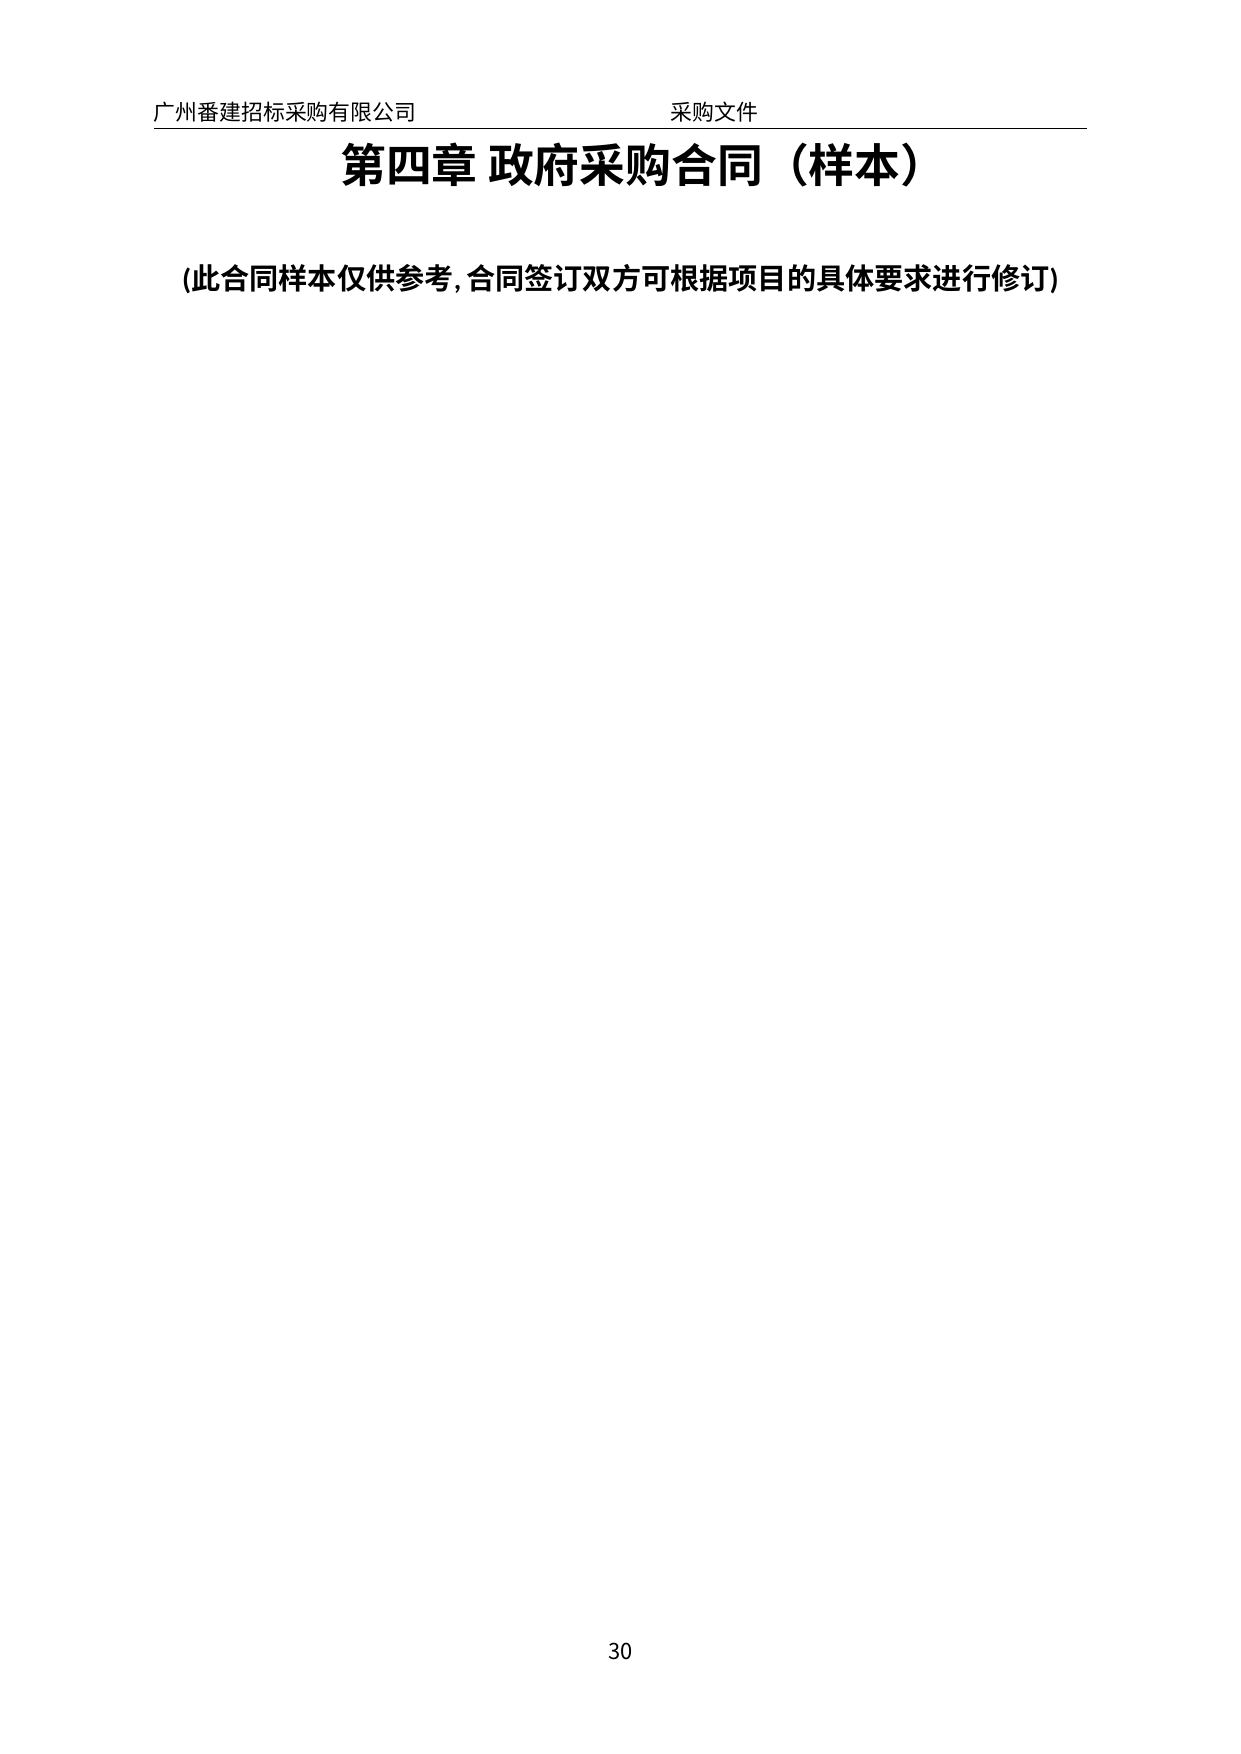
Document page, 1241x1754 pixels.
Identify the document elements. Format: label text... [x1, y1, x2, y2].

text 第四章 政府采购合同（样本） [153, 129, 1133, 196]
text (此合同样本仅供参考, 合同签订双方可根据项目的具体要求进行修订) [153, 255, 1087, 298]
